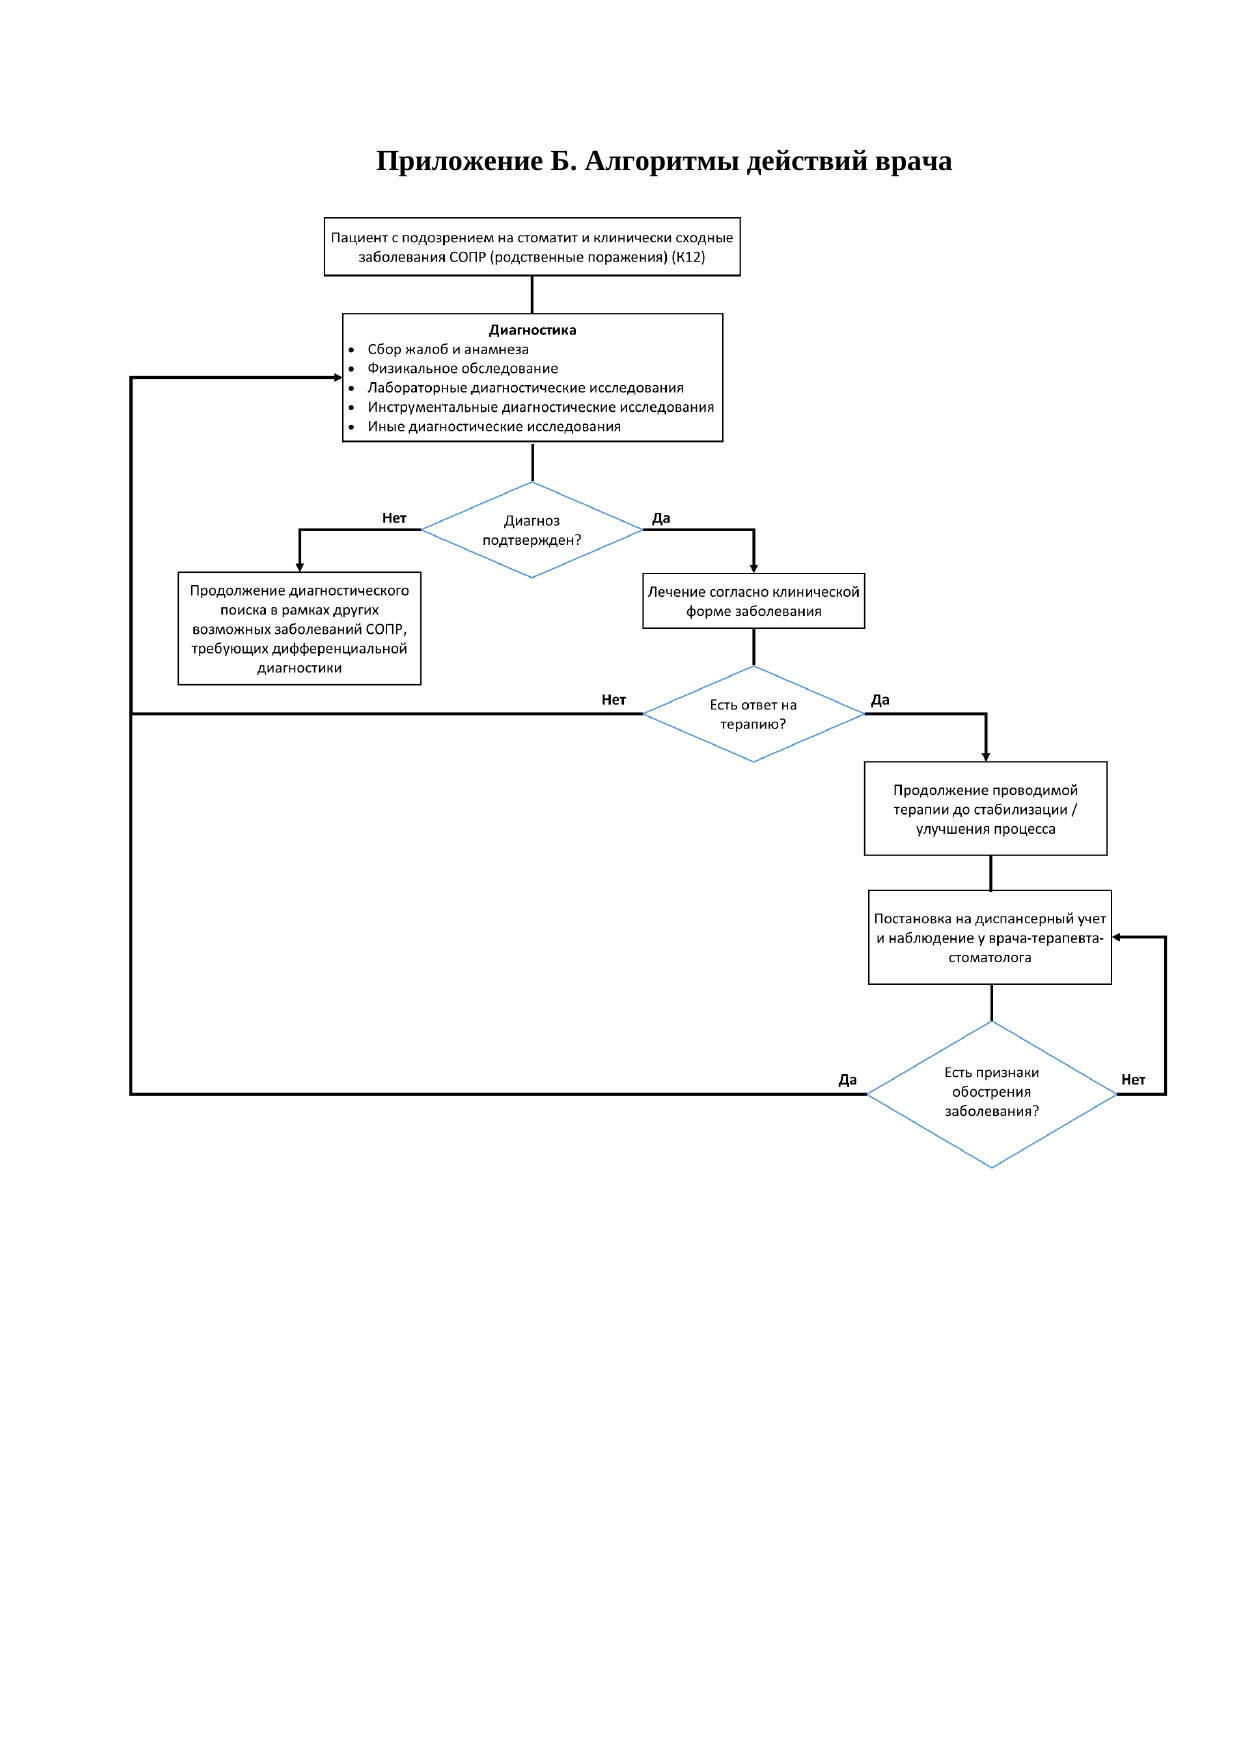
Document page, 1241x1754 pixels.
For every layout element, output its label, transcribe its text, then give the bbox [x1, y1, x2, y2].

text Приложение Б. Алгоритмы действий врача [177, 143, 1152, 177]
picture [98, 201, 1191, 1177]
